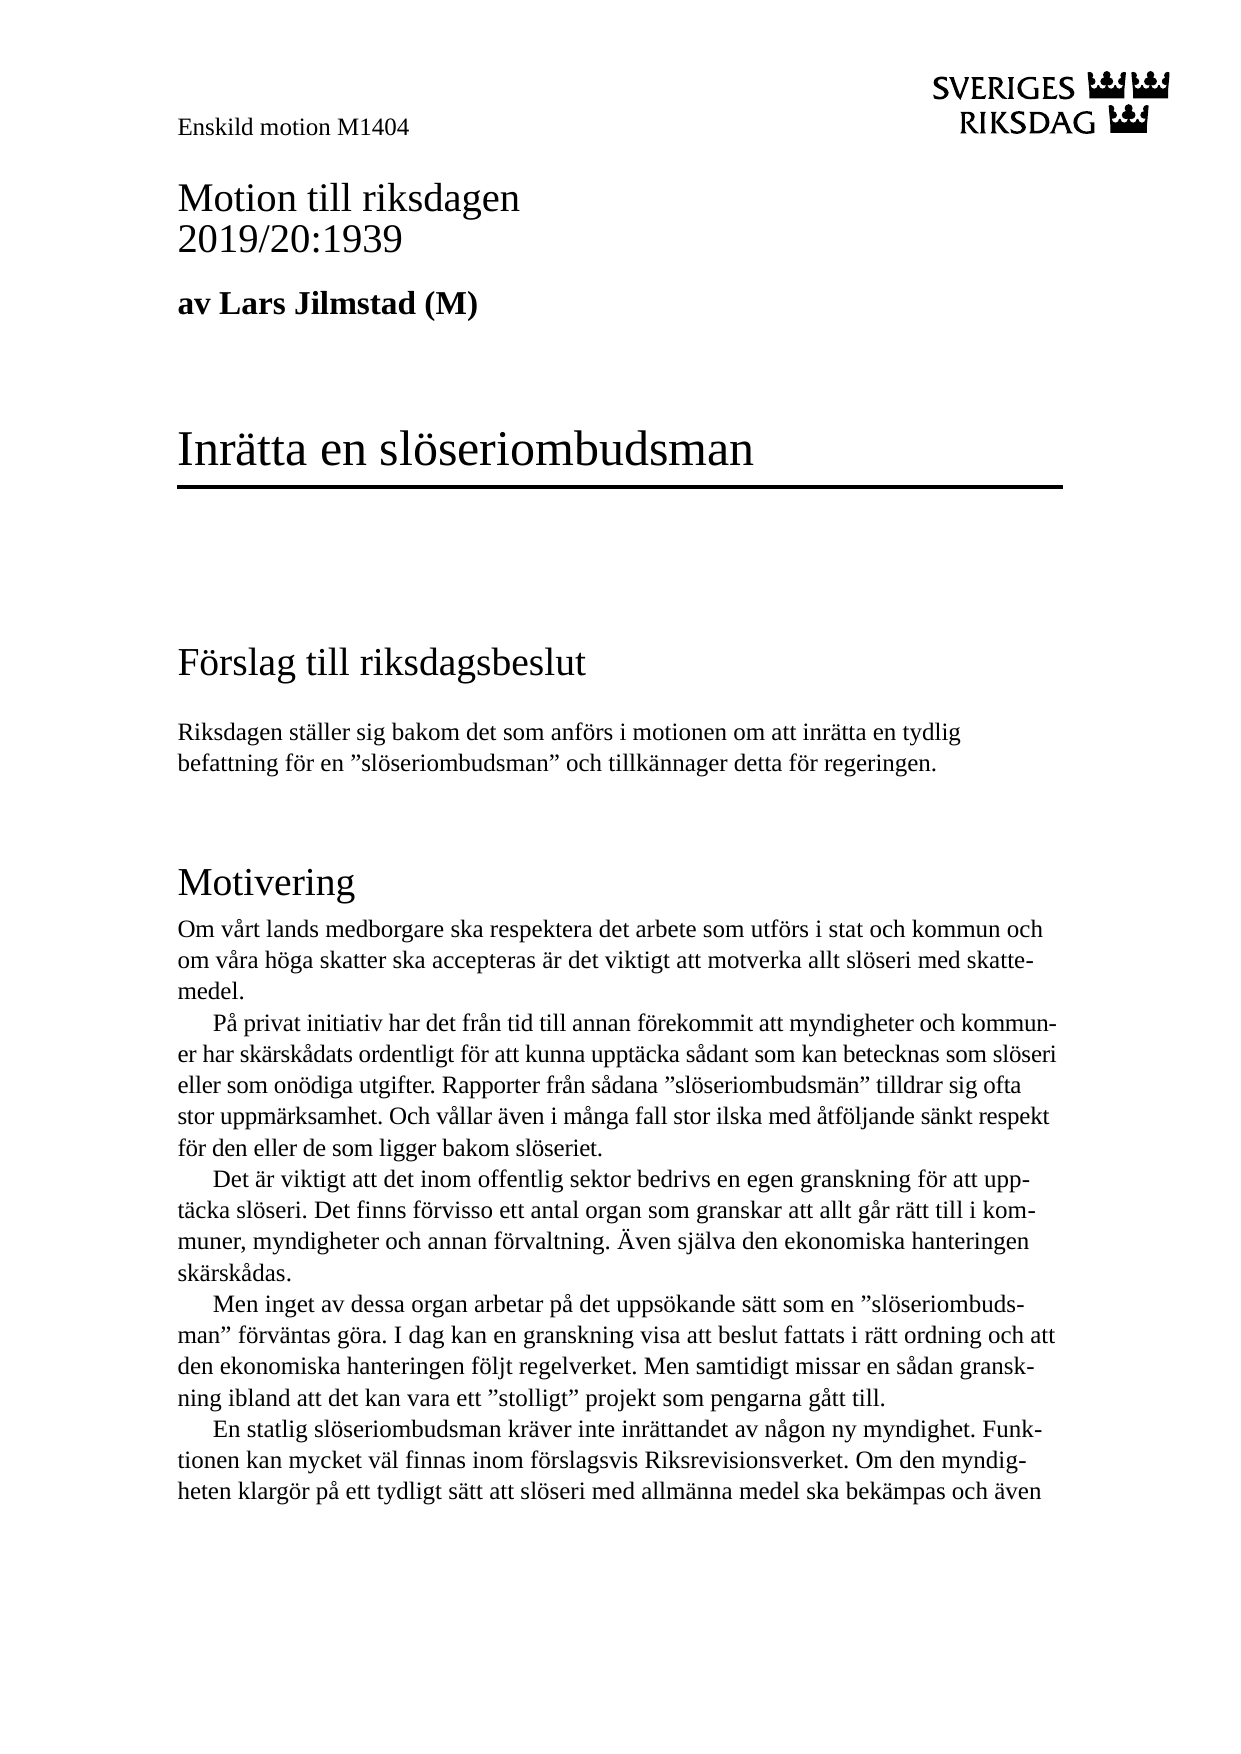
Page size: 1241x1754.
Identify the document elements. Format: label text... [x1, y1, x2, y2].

text Det är viktigt att det inom offentlig sektor bedrivs en egen granskning för att upptäcka slöseri. Det finns förvisso ett antal organ som granskar att allt går rätt till i kommuner, myndigheter och annan förvaltning. Även själva den ekonomiska hanteringen skärskådas. [177, 1161, 1063, 1286]
text En statlig slöseriombudsman kräver inte inrättandet av någon ny myndighet. Funktionen kan mycket väl finnas inom förslagsvis Riksrevisionsverket. Om den myndigheten klargör på ett tydligt sätt att slöseri med allmänna medel ska bekämpas och även [177, 1411, 1063, 1505]
text Om vårt lands medborgare ska respektera det arbete som utförs i stat och kommun och om våra höga skatter ska accepteras är det viktigt att motverka allt slöseri med skattemedel. [177, 911, 1063, 1005]
text Men inget av dessa organ arbetar på det uppsökande sätt som en ”slöseriombudsman” förväntas göra. I dag kan en granskning visa att beslut fattats i rätt ordning och att den ekonomiska hanteringen följt regelverket. Men samtidigt missar en sådan granskning ibland att det kan vara ett ”stolligt” projekt som pengarna gått till. [177, 1286, 1063, 1411]
text På privat initiativ har det från tid till annan förekommit att myndigheter och kommuner har skärskådats ordentligt för att kunna upptäcka sådant som kan betecknas som slöseri eller som onödiga utgifter. Rapporter från sådana ”slöseriombudsmän” tilldrar sig ofta stor uppmärksamhet. Och vållar även i många fall stor ilska med åtföljande sänkt respekt för den eller de som ligger bakom slöseriet. [177, 1005, 1063, 1161]
